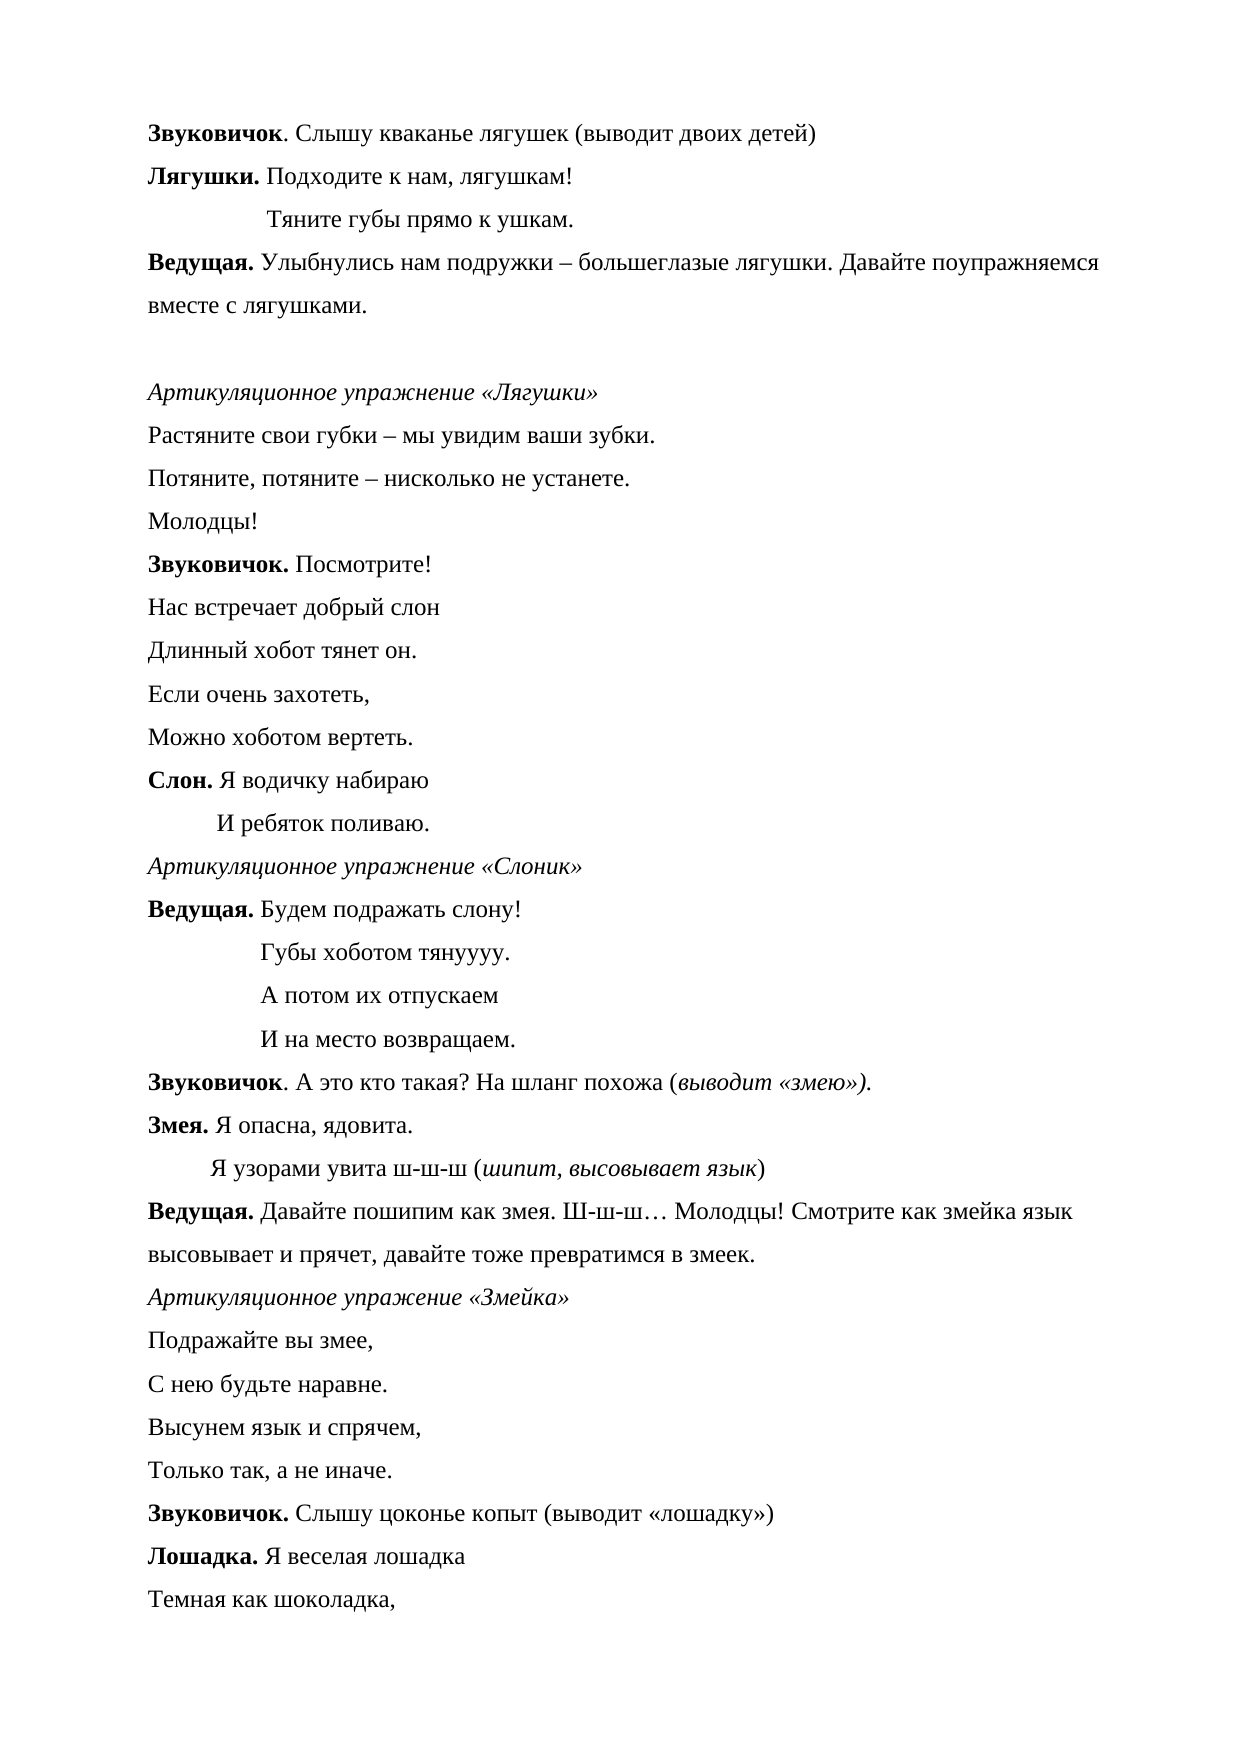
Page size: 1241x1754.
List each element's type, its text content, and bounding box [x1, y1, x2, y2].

text Подражайте вы змее, [148, 1326, 1152, 1354]
text Если очень захотеть, [148, 679, 1152, 707]
text Звуковичок. Слышу цоконье копыт (выводит «лошадку») [148, 1498, 1152, 1527]
text Артикуляционное упражнение «Слоник» [148, 851, 1152, 880]
text Слон. Я водичку набираю [148, 765, 1152, 794]
text Растяните свои губки – мы увидим ваши зубки. [148, 420, 1152, 449]
text Только так, а не иначе. [148, 1455, 1152, 1484]
text Нас встречает добрый слон [148, 592, 1152, 621]
text И на место возвращаем. [148, 1024, 1152, 1052]
text Молодцы! [148, 506, 1152, 535]
text Ведущая. Улыбнулись нам подружки – большеглазые лягушки. Давайте поупражняемся вместе с лягушками. [148, 247, 1152, 319]
text Губы хоботом тянуууу. [148, 937, 1152, 966]
text Высунем язык и спрячем, [148, 1412, 1152, 1441]
text Артикуляционное упражение «Змейка» [148, 1282, 1152, 1311]
text А потом их отпускаем [148, 981, 1152, 1009]
text Потяните, потяните – нисколько не устанете. [148, 463, 1152, 492]
text Звуковичок. Посмотрите! [148, 549, 1152, 578]
text И ребяток поливаю. [148, 808, 1152, 837]
text Лошадка. Я веселая лошадка [148, 1541, 1152, 1570]
text Темная как шоколадка, [148, 1584, 1152, 1613]
text Можно хоботом вертеть. [148, 722, 1152, 751]
text Звуковичок. Слышу кваканье лягушек (выводит двоих детей) [148, 118, 1152, 147]
text Длинный хобот тянет он. [148, 636, 1152, 664]
text С нею будьте наравне. [148, 1369, 1152, 1397]
text Артикуляционное упражнение «Лягушки» [148, 377, 1152, 406]
text Лягушки. Подходите к нам, лягушкам! [148, 161, 1152, 190]
text Ведущая. Давайте пошипим как змея. Ш-ш-ш… Молодцы! Смотрите как змейка язык высовывает и прячет, давайте тоже превратимся в змеек. [148, 1196, 1152, 1268]
text Тяните губы прямо к ушкам. [148, 204, 1152, 233]
text Звуковичок. А это кто такая? На шланг похожа (выводит «змею»). [148, 1067, 1152, 1096]
text Я узорами увита ш-ш-ш (шипит, высовывает язык) [148, 1153, 1152, 1182]
text Ведущая. Будем подражать слону! [148, 894, 1152, 923]
text Змея. Я опасна, ядовита. [148, 1110, 1152, 1139]
